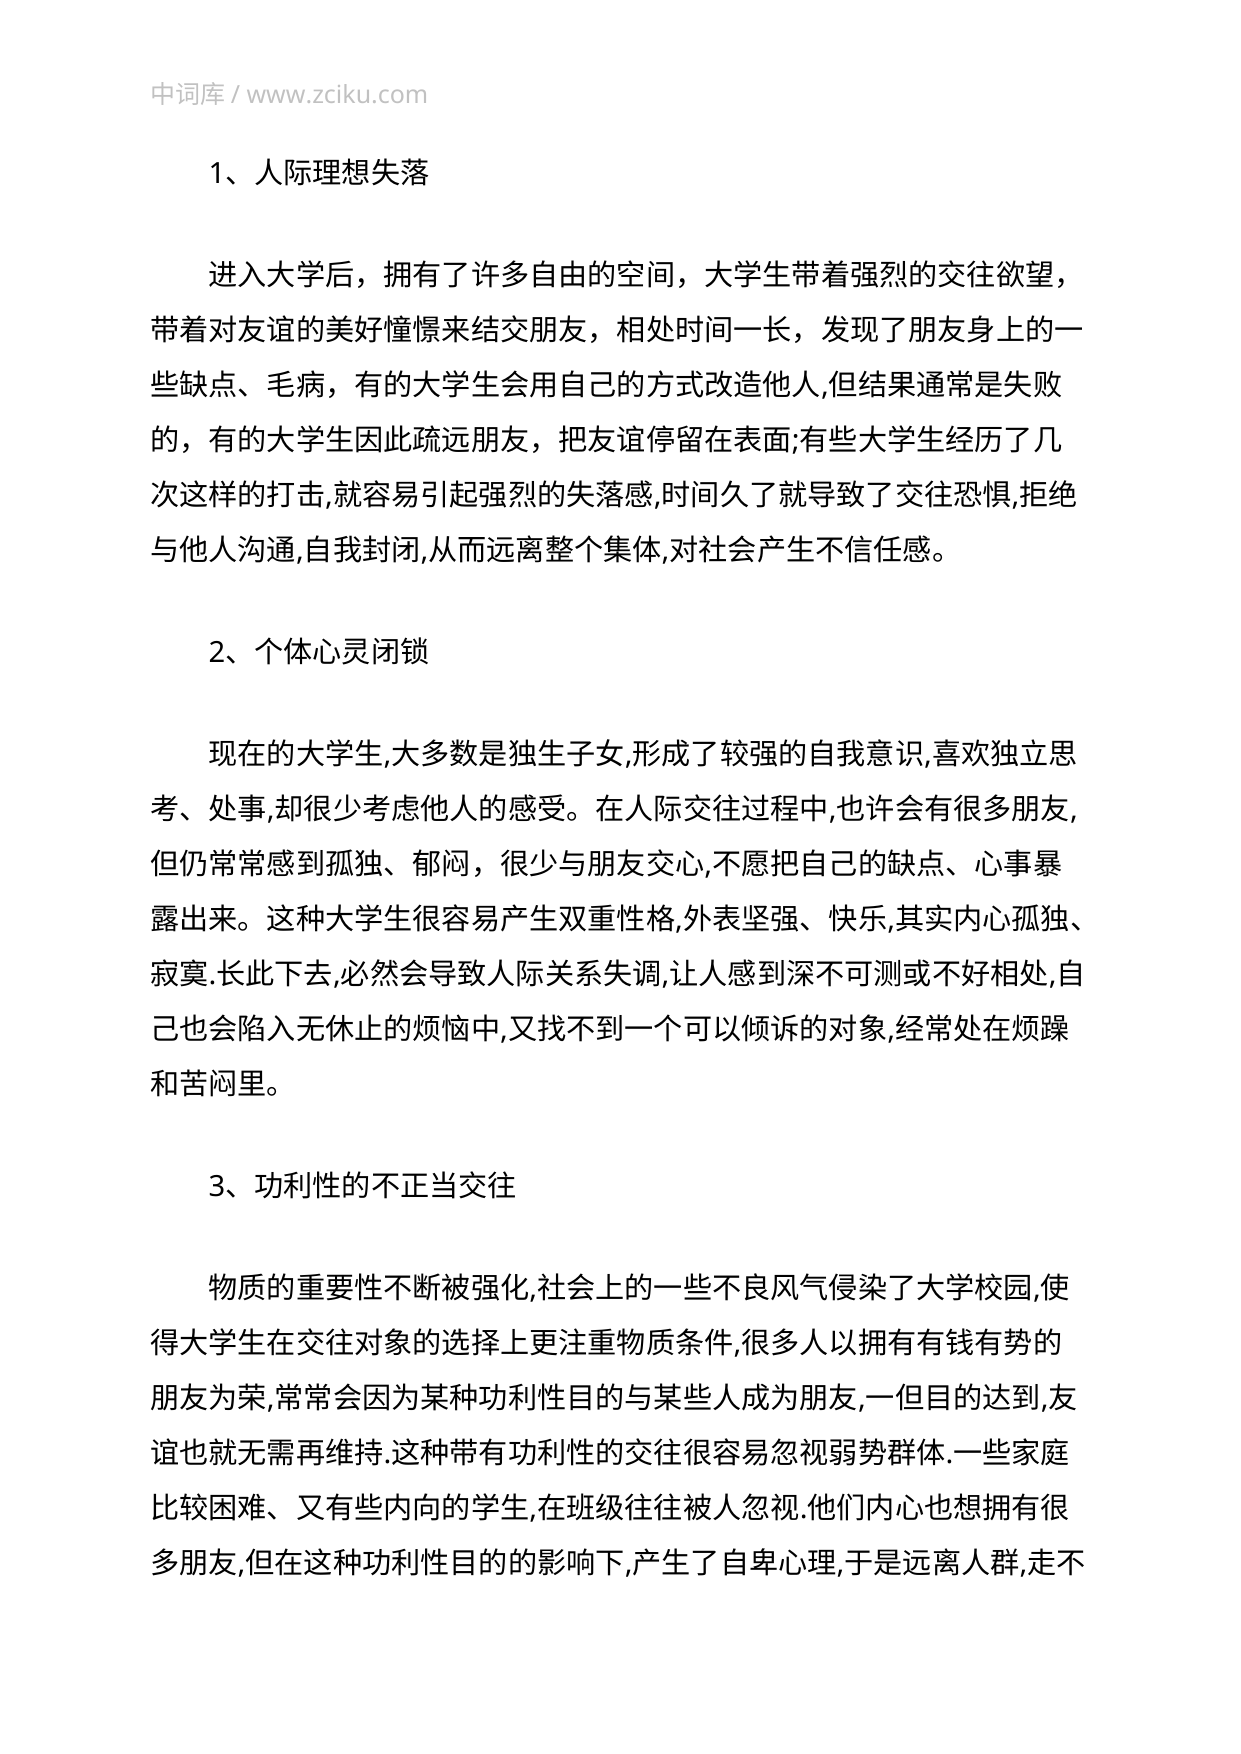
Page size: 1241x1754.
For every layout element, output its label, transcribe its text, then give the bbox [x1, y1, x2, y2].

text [150, 1264, 1090, 1582]
text 1、人际理想失落 [150, 150, 1090, 192]
text 进入大学后，拥有了许多自由的空间，大学生带着强烈的交往欲望，带着对友谊的美好憧憬来结交朋友，相处时间一长，发现了朋友身上的一些缺点、毛病，有的大学生会用自己的方式改造他人,但结果通常是失败的，有的大学生因此疏远朋友，把友谊停留在表面;有些大学生经历了几次这样的打击,就容易引起强烈的失落感,时间久了就导致了交往恐惧,拒绝与他人沟通,自我封闭,从而远离整个集体,对社会产生不信任感。 [150, 252, 1090, 569]
text 2、个体心灵闭锁 [150, 629, 1090, 671]
text 现在的大学生,大多数是独生子女,形成了较强的自我意识,喜欢独立思考、处事,却很少考虑他人的感受。在人际交往过程中,也许会有很多朋友,但仍常常感到孤独、郁闷，很少与朋友交心,不愿把自己的缺点、心事暴露出来。这种大学生很容易产生双重性格,外表坚强、快乐,其实内心孤独、寂寞.长此下去,必然会导致人际关系失调,让人感到深不可测或不好相处,自己也会陷入无休止的烦恼中,又找不到一个可以倾诉的对象,经常处在烦躁和苦闷里。 [150, 731, 1090, 1103]
text 3、功利性的不正当交往 [150, 1162, 1090, 1205]
